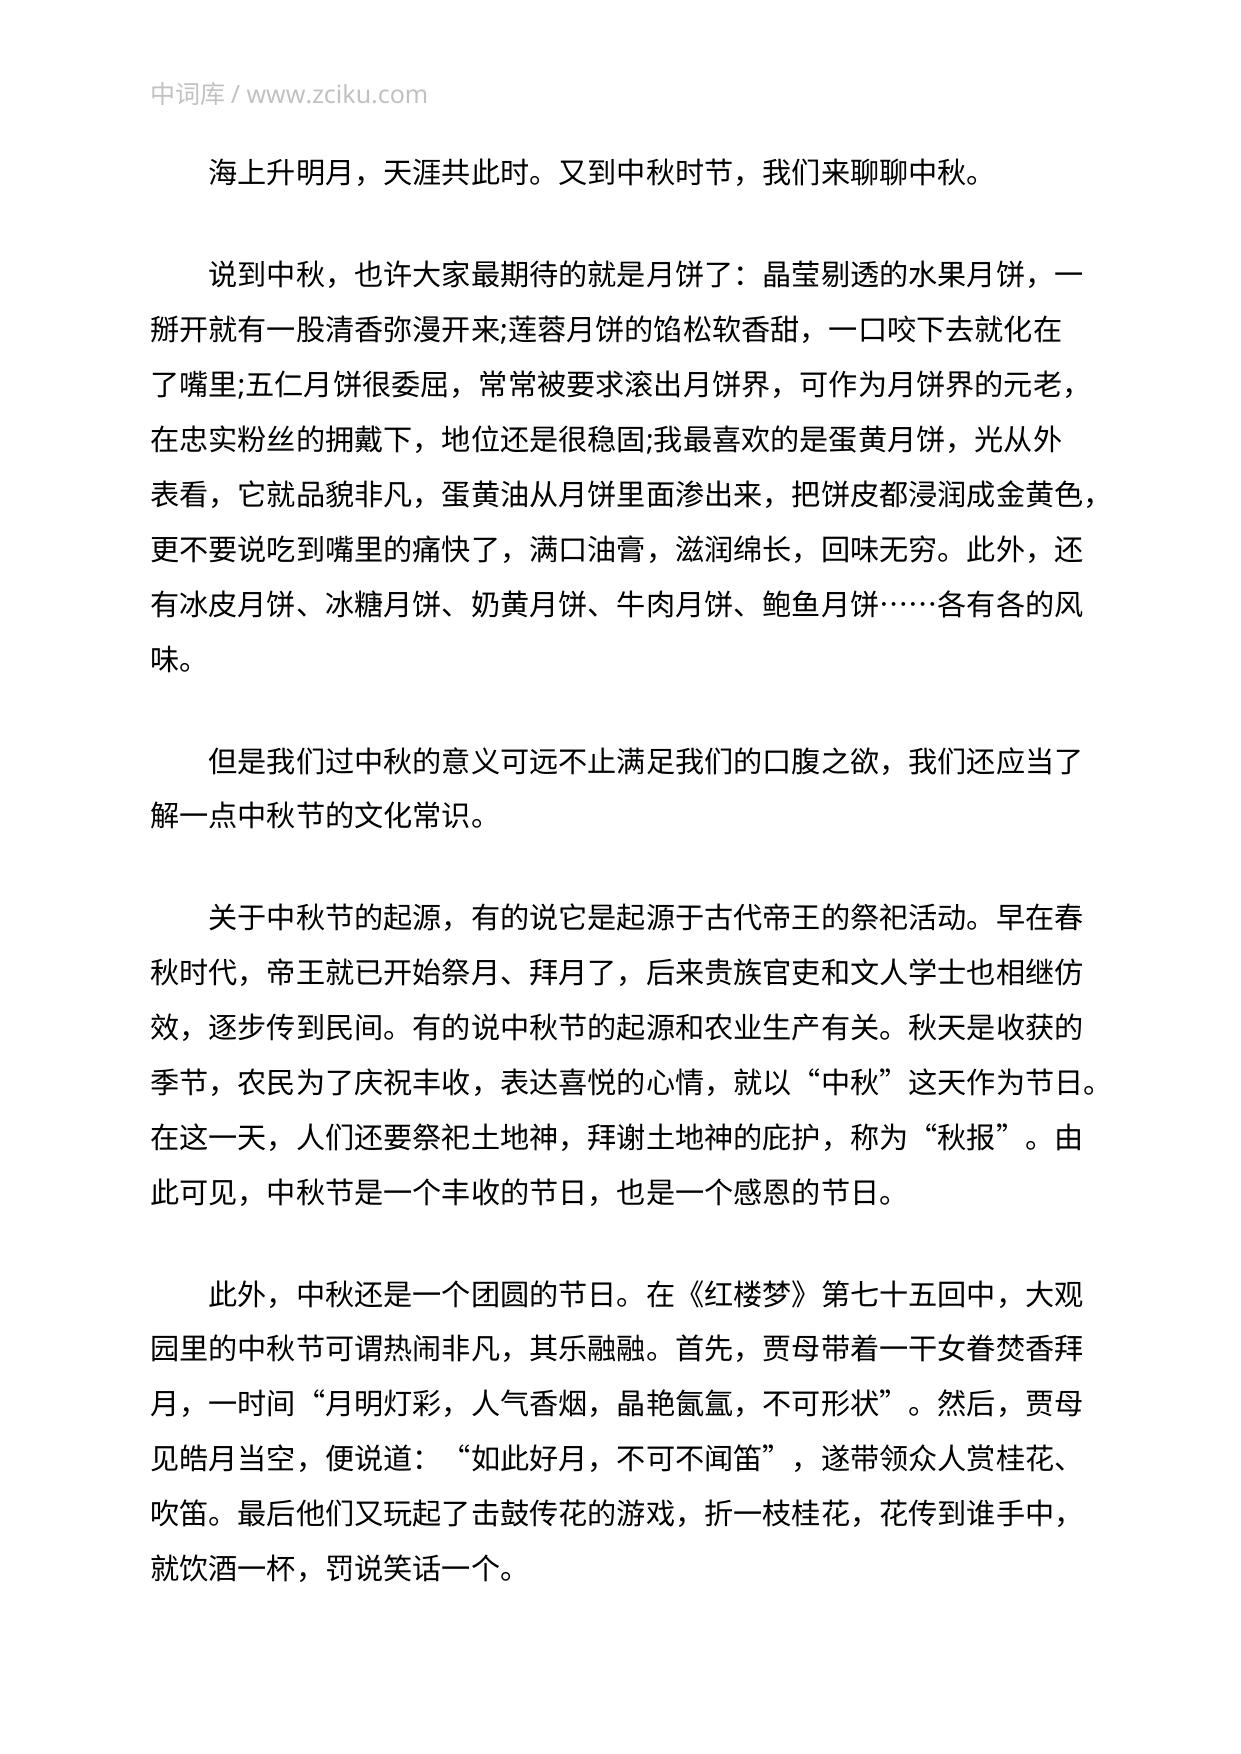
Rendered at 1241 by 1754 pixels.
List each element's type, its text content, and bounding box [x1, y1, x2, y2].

text 但是我们过中秋的意义可远不止满足我们的口腹之欲，我们还应当了解一点中秋节的文化常识。 [150, 738, 1090, 835]
text 关于中秋节的起源，有的说它是起源于古代帝王的祭祀活动。早在春秋时代，帝王就已开始祭月、拜月了，后来贵族官吏和文人学士也相继仿效，逐步传到民间。有的说中秋节的起源和农业生产有关。秋天是收获的季节，农民为了庆祝丰收，表达喜悦的心情，就以“中秋”这天作为节日。在这一天，人们还要祭祀土地神，拜谢土地神的庇护，称为“秋报”。由此可见，中秋节是一个丰收的节日，也是一个感恩的节日。 [150, 895, 1090, 1212]
text 说到中秋，也许大家最期待的就是月饼了：晶莹剔透的水果月饼，一掰开就有一股清香弥漫开来;莲蓉月饼的馅松软香甜，一口咬下去就化在了嘴里;五仁月饼很委屈，常常被要求滚出月饼界，可作为月饼界的元老，在忠实粉丝的拥戴下，地位还是很稳固;我最喜欢的是蛋黄月饼，光从外表看，它就品貌非凡，蛋黄油从月饼里面渗出来，把饼皮都浸润成金黄色，更不要说吃到嘴里的痛快了，满口油膏，滋润绵长，回味无穷。此外，还有冰皮月饼、冰糖月饼、奶黄月饼、牛肉月饼、鲍鱼月饼……各有各的风味。 [150, 252, 1090, 679]
text 海上升明月，天涯共此时。又到中秋时节，我们来聊聊中秋。 [150, 150, 1090, 192]
text 此外，中秋还是一个团圆的节日。在《红楼梦》第七十五回中，大观园里的中秋节可谓热闹非凡，其乐融融。首先，贾母带着一干女眷焚香拜月，一时间“月明灯彩，人气香烟，晶艳氤氲，不可形状”。然后，贾母见皓月当空，便说道：“如此好月，不可不闻笛”，遂带领众人赏桂花、吹笛。最后他们又玩起了击鼓传花的游戏，折一枝桂花，花传到谁手中，就饮酒一杯，罚说笑话一个。 [150, 1271, 1090, 1588]
